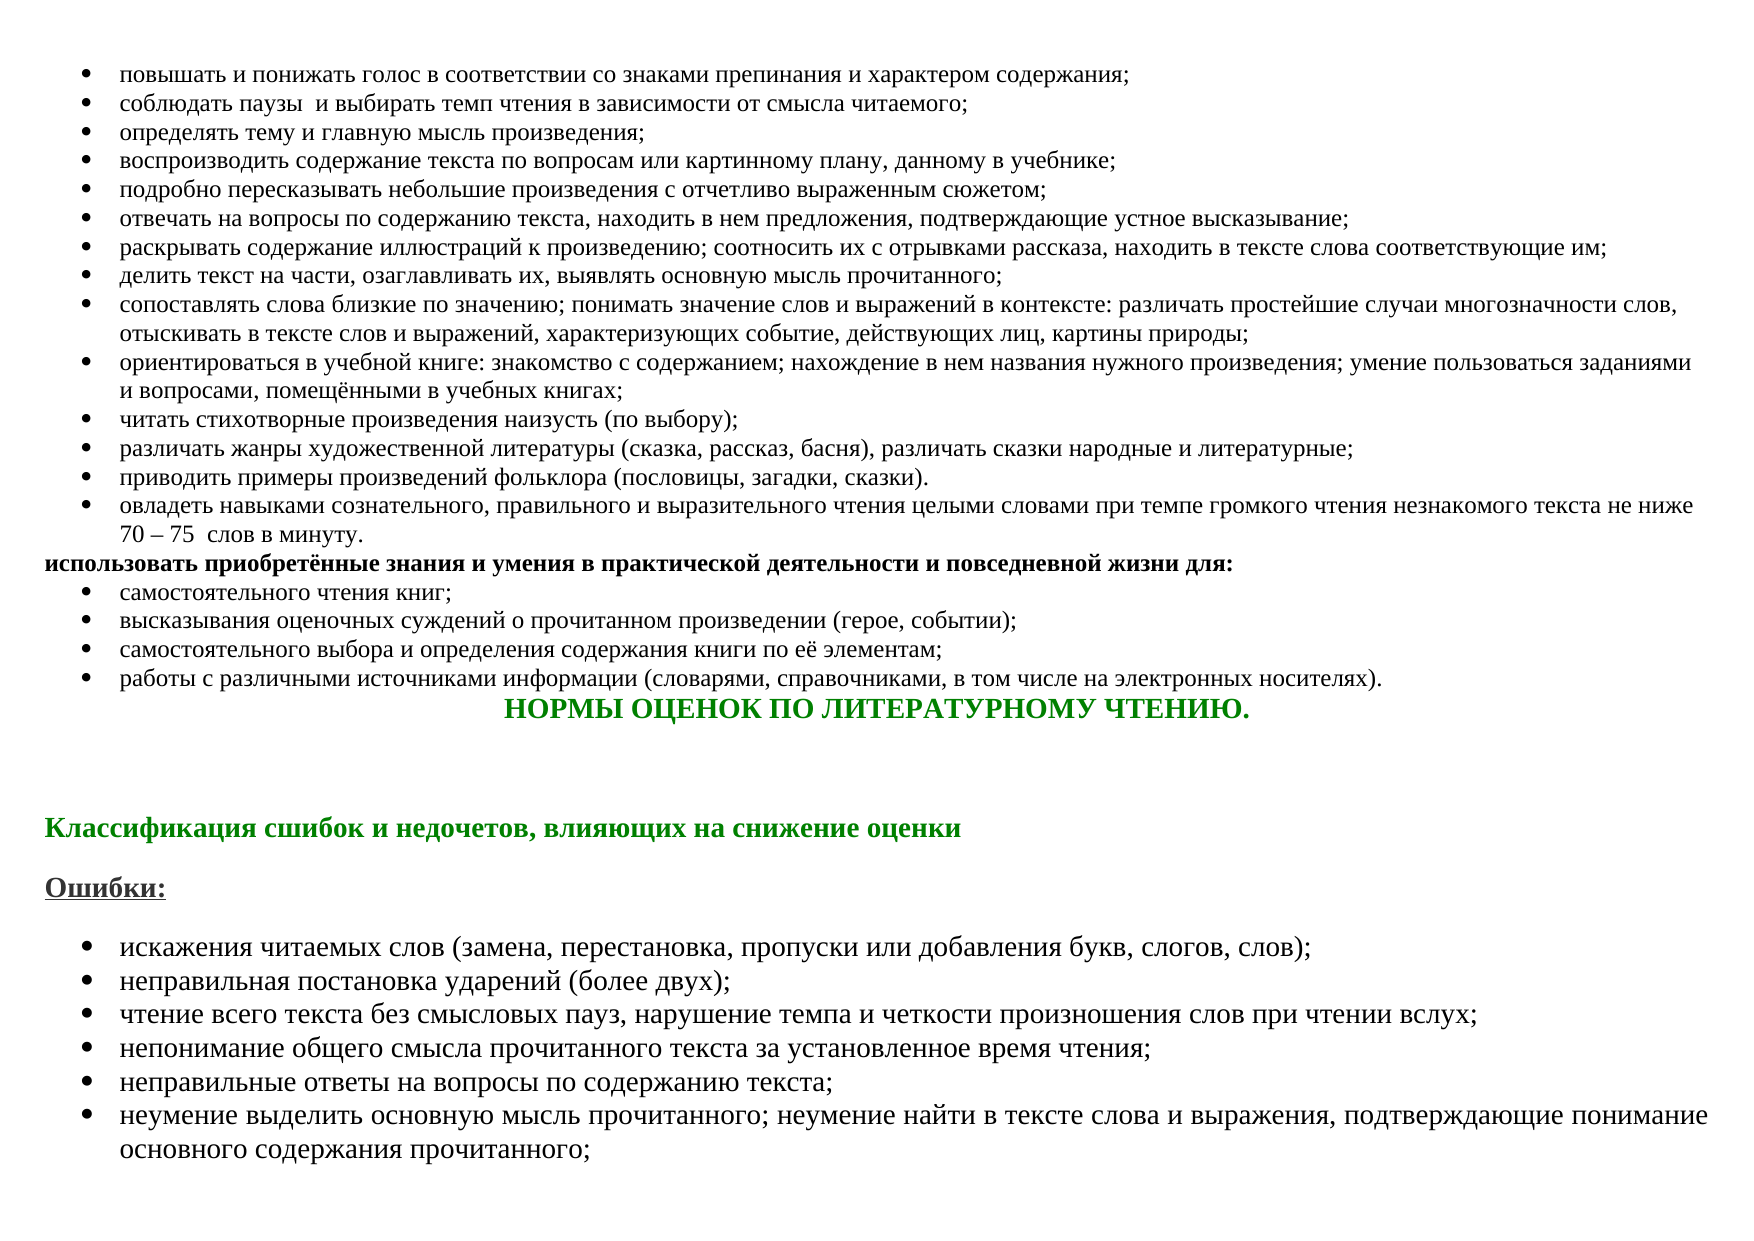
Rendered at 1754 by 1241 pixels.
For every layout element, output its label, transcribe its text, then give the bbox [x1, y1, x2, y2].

list самостоятельного выбора и определения содержания книги по её элементам; [82, 634, 1710, 663]
list повышать и понижать голос в соответствии со знаками препинания и характером содержания; [82, 59, 1710, 88]
list подробно пересказывать небольшие произведения с отчетливо выраженным сюжетом; [82, 174, 1710, 203]
list неумение выделить основную мысль прочитанного; неумение найти в тексте слова и выражения, подтверждающие понимание основного содержания прочитанного; [82, 1097, 1710, 1164]
list неправильная постановка ударений (более двух); [82, 963, 1710, 996]
list работы с различными источниками информации (словарями, справочниками, в том числе на электронных носителях). [82, 663, 1710, 692]
list раскрывать содержание иллюстраций к произведению; соотносить их с отрывками рассказа, находить в тексте слова соответствующие им; [82, 232, 1710, 260]
list самостоятельного чтения книг; [82, 577, 1710, 605]
list непонимание общего смысла прочитанного текста за установленное время чтения; [82, 1030, 1710, 1064]
list читать стихотворные произведения наизусть (по выбору); [82, 404, 1710, 433]
list приводить примеры произведений фольклора (пословицы, загадки, сказки). [82, 462, 1710, 490]
list делить текст на части, озаглавливать их, выявлять основную мысль прочитанного; [82, 260, 1710, 289]
list неправильные ответы на вопросы по содержанию текста; [82, 1064, 1710, 1097]
list различать жанры художественной литературы (сказка, рассказ, басня), различать сказки народные и литературные; [82, 433, 1710, 462]
list отвечать на вопросы по содержанию текста, находить в нем предложения, подтверждающие устное высказывание; [82, 203, 1710, 232]
list ориентироваться в учебной книге: знакомство с содержанием; нахождение в нем названия нужного произведения; умение пользоваться заданиями и вопросами, помещёнными в учебных книгах; [82, 347, 1710, 404]
list соблюдать паузы и выбирать темп чтения в зависимости от смысла читаемого; [82, 88, 1710, 117]
text использовать приобретённые знания и умения в практической деятельности и повседневной жизни для: [44, 548, 1710, 577]
list воспроизводить содержание текста по вопросам или картинному плану, данному в учебнике; [82, 145, 1710, 174]
list чтение всего текста без смысловых пауз, нарушение темпа и четкости произношения слов при чтении вслух; [82, 996, 1710, 1030]
text Нормы оценок по литературному чтению. [44, 692, 1710, 725]
list сопоставлять слова близкие по значению; понимать значение слов и выражений в контексте: различать простейшие случаи многозначности слов, отыскивать в тексте слов и выражений, характеризующих событие, действующих лиц, картины природы; [82, 289, 1710, 347]
text Ошибки: [44, 870, 1710, 903]
list определять тему и главную мысль произведения; [82, 117, 1710, 145]
text Классификация сшибок и недочетов, влияющих на снижение оценки [44, 810, 1710, 844]
list искажения читаемых слов (замена, перестановка, пропуски или добавления букв, слогов, слов); [82, 929, 1710, 963]
list овладеть навыками сознательного, правильного и выразительного чтения целыми словами при темпе громкого чтения незнакомого текста не ниже 70 – 75 слов в минуту. [82, 490, 1710, 548]
list высказывания оценочных суждений о прочитанном произведении (герое, событии); [82, 605, 1710, 634]
